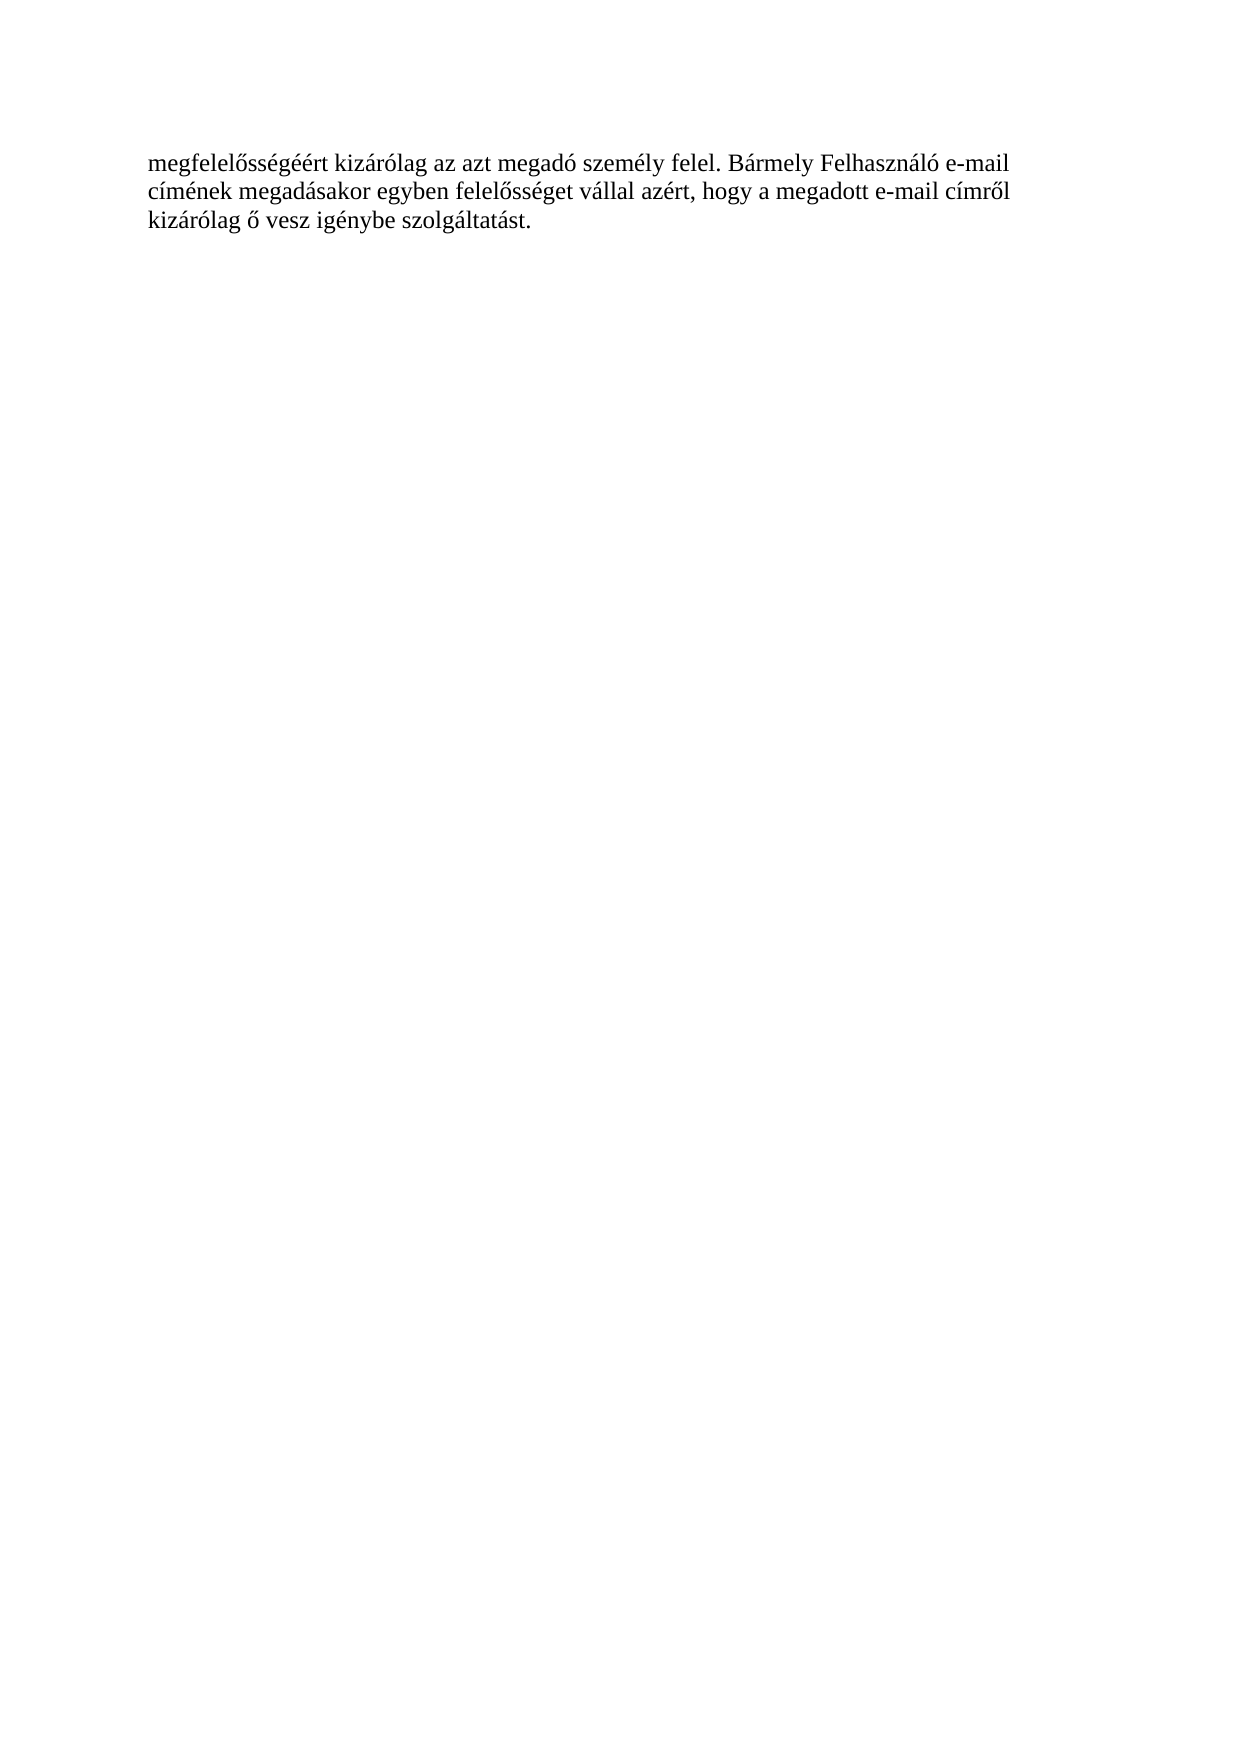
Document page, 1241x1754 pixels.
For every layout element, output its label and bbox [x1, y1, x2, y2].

text [148, 148, 1093, 234]
